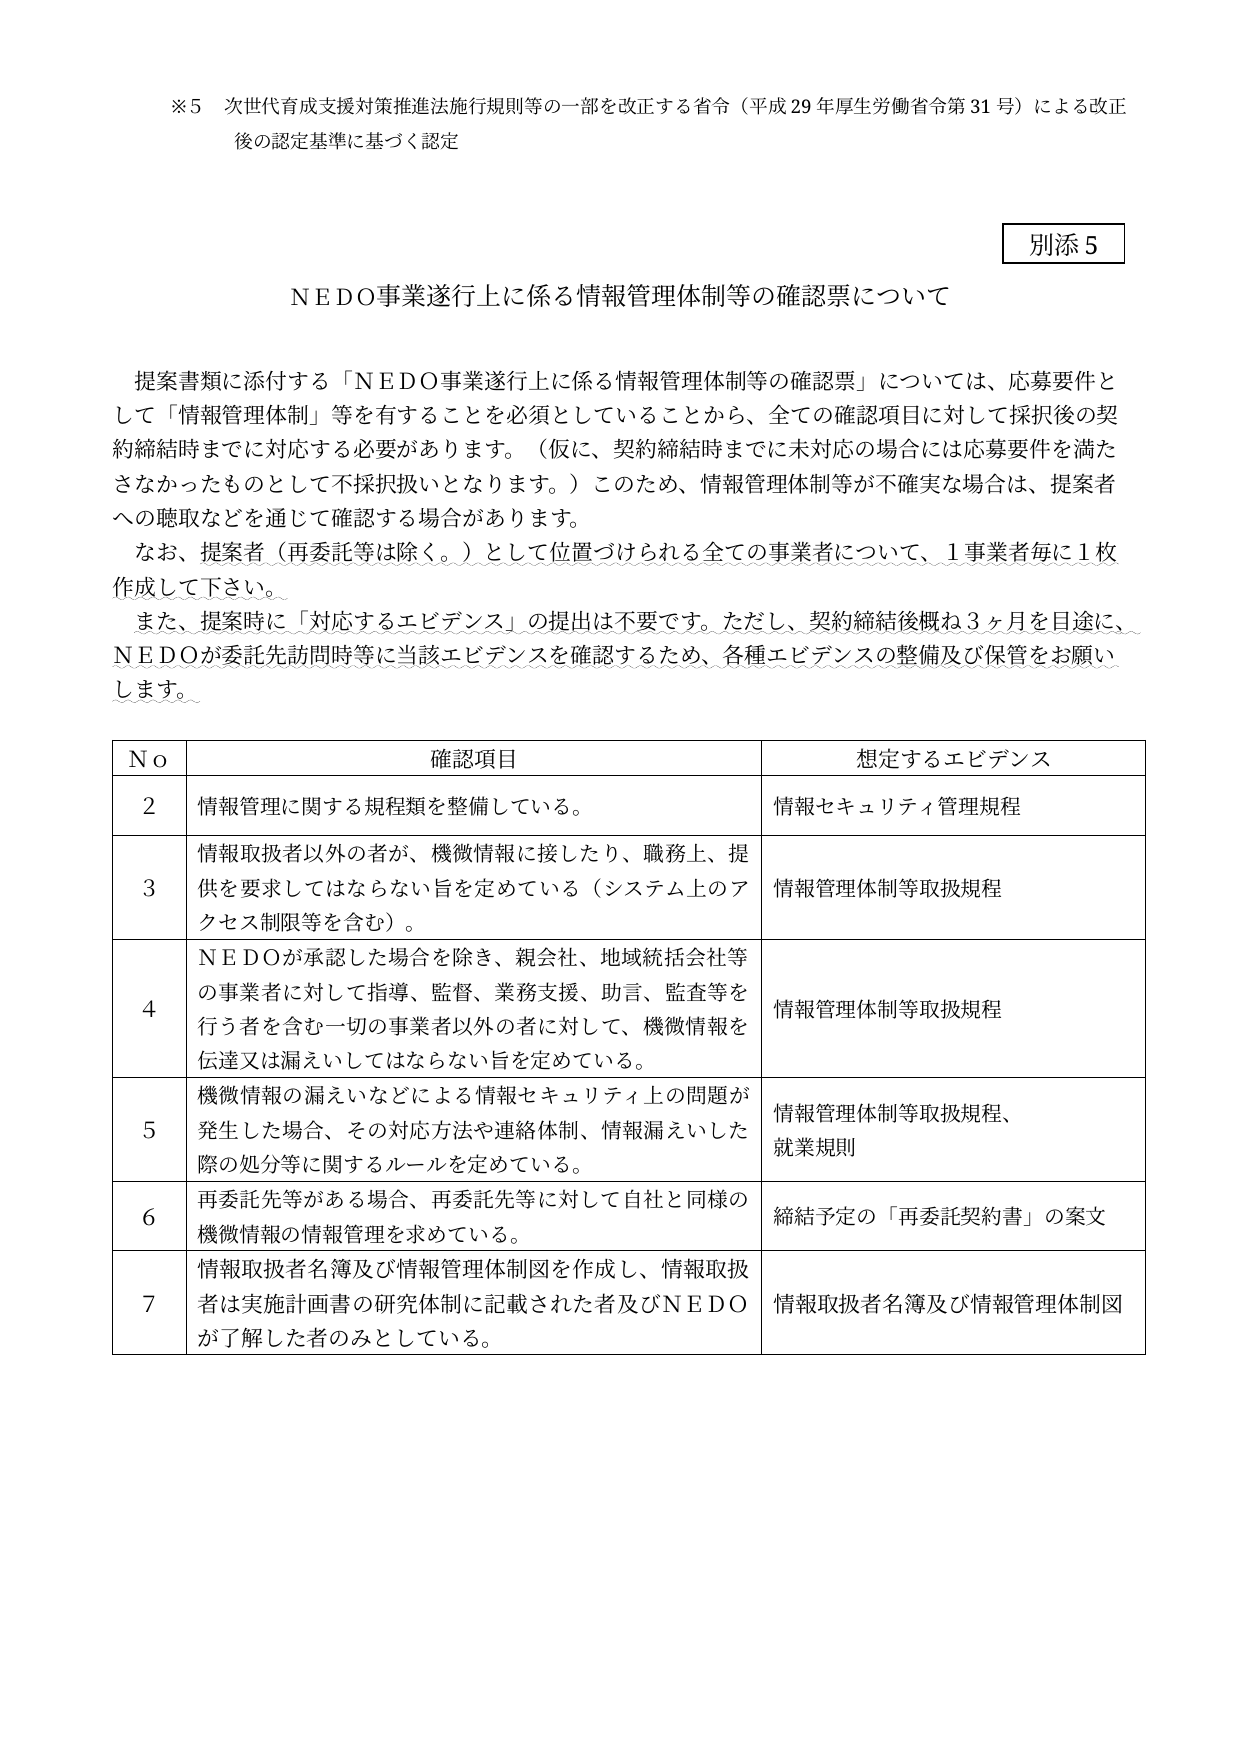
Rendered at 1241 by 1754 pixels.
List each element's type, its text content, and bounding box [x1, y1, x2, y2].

table_header 想定するエビデンス [762, 741, 1145, 775]
table_cell ＮＥＤＯが承認した場合を除き、親会社、地域統括会社等の事業者に対して指導、監督、業務支援、助言、監査等を行う者を含む一切の事業者以外の者に対して、機微情報を伝達又は漏えいしてはならない旨を定めている。 [187, 940, 761, 1077]
table_cell ３ [113, 836, 186, 938]
table_cell 情報取扱者名簿及び情報管理体制図 [762, 1251, 1145, 1354]
table_cell 情報管理体制等取扱規程 [762, 836, 1145, 938]
table_cell 機微情報の漏えいなどによる情報セキュリティ上の問題が発生した場合、その対応方法や連絡体制、情報漏えいした際の処分等に関するルールを定めている。 [187, 1078, 761, 1181]
table_cell ２ [113, 776, 186, 835]
text なお、提案者（再委託等は除く。）として位置づけられる全ての事業者について、１事業者毎に１枚作成して下さい。 [112, 534, 1128, 603]
table_cell 締結予定の「再委託契約書」の案文 [762, 1182, 1145, 1250]
table_cell 情報セキュリティ管理規程 [762, 776, 1145, 835]
table_header Ｎｏ [113, 741, 186, 775]
text また、提案時に「対応するエビデンス」の提出は不要です。ただし、契約締結後概ね３ヶ月を目途に、ＮＥＤＯが委託先訪問時等に当該エビデンスを確認するため、各種エビデンスの整備及び保管をお願いします。 [112, 603, 1128, 706]
table_cell ４ [113, 940, 186, 1077]
table_cell ５ [113, 1078, 186, 1181]
table_cell 情報管理体制等取扱規程 [762, 940, 1145, 1077]
table_cell 情報管理体制等取扱規程、 就業規則 [762, 1078, 1145, 1181]
text ＮＥＤＯ事業遂行上に係る情報管理体制等の確認票について [112, 260, 1128, 328]
table_cell ７ [113, 1251, 186, 1354]
table_header 確認項目 [187, 741, 761, 775]
table_cell 再委託先等がある場合、再委託先等に対して自社と同様の機微情報の情報管理を求めている。 [187, 1182, 761, 1250]
table_cell 情報取扱者以外の者が、機微情報に接したり、職務上、提供を要求してはならない旨を定めている（システム上のアクセス制限等を含む）。 [187, 836, 761, 938]
text 提案書類に添付する「ＮＥＤＯ事業遂行上に係る情報管理体制等の確認票」については、応募要件として「情報管理体制」等を有することを必須としていることから、全ての確認項目に対して採択後の契約締結時までに対応する必要があります。（仮に、契約締結時までに未対応の場合には応募要件を満たさなかったものとして不採択扱いとなります。）このため、情報管理体制等が不確実な場合は、提案者への聴取などを通じて確認する場合があります。 [112, 363, 1128, 534]
table_cell 情報取扱者名簿及び情報管理体制図を作成し、情報取扱者は実施計画書の研究体制に記載された者及びＮＥＤＯが了解した者のみとしている。 [187, 1251, 761, 1354]
table_cell ６ [113, 1182, 186, 1250]
table_cell 情報管理に関する規程類を整備している。 [187, 776, 761, 835]
text ※５ 次世代育成支援対策推進法施行規則等の一部を改正する省令（平成29 年厚生労働省令第31 号）による改正後の認定基準に基づく認定 [171, 89, 1128, 157]
